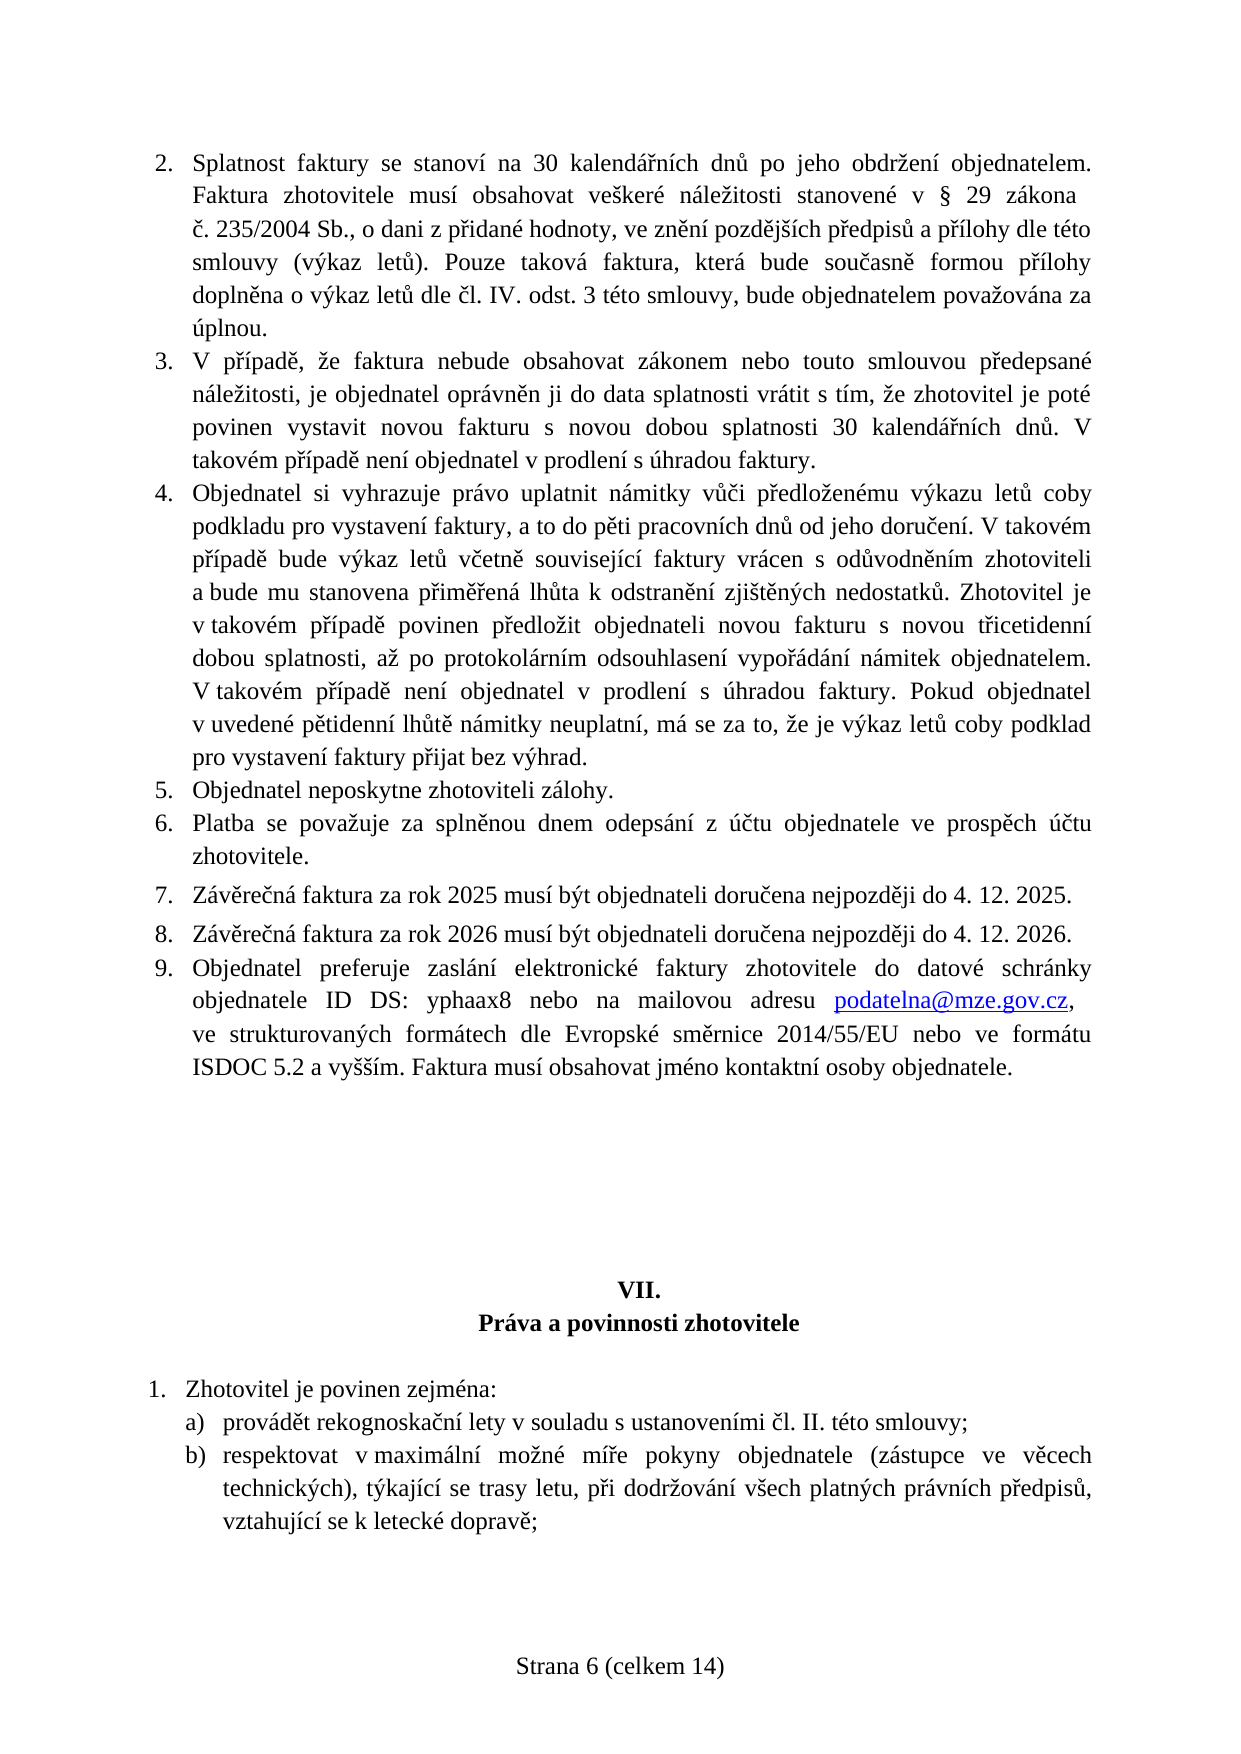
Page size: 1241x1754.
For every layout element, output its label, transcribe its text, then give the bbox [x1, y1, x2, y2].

list Objednatel neposkytne zhotoviteli zálohy. [154, 775, 1093, 804]
list Splatnost faktury se stanoví na 30 kalendářních dnů po jeho obdržení objednatelem. Faktura zhotovitele musí obsahovat veškeré náležitosti stanovené v § 29 zákona č. 235/2004 Sb., o dani z přidané hodnoty, ve znění pozdějších předpisů a přílohy dle této smlouvy (výkaz letů). Pouze taková faktura, která bude současně formou přílohy doplněna o výkaz letů dle čl. IV. odst. 3 této smlouvy, bude objednatelem považována za úplnou. [154, 148, 1093, 341]
list Objednatel preferuje zaslání elektronické faktury zhotovitele do datové schránky objednatele ID DS: yphaax8 nebo na mailovou adresu podatelna@mze.gov.cz, ve strukturovaných formátech dle Evropské směrnice 2014/55/EU nebo ve formátu ISDOC 5.2 a vyšším. Faktura musí obsahovat jméno kontaktní osoby objednatele. [154, 953, 1093, 1080]
list provádět rekognoskační lety v souladu s ustanoveními čl. II. této smlouvy; [185, 1407, 1093, 1436]
list Zhotovitel je povinen zejména: [148, 1374, 1093, 1403]
list Závěrečná faktura za rok 2025 musí být objednateli doručena nejpozději do 4. 12. 2025. [154, 880, 1093, 909]
text Práva a povinnosti zhotovitele [185, 1308, 1093, 1337]
list V případě, že faktura nebude obsahovat zákonem nebo touto smlouvou předepsané náležitosti, je objednatel oprávněn ji do data splatnosti vrátit s tím, že zhotovitel je poté povinen vystavit novou fakturu s novou dobou splatnosti 30 kalendářních dnů. V takovém případě není objednatel v prodlení s úhradou faktury. [154, 346, 1093, 473]
list Objednatel si vyhrazuje právo uplatnit námitky vůči předloženému výkazu letů coby podkladu pro vystavení faktury, a to do pěti pracovních dnů od jeho doručení. V takovém případě bude výkaz letů včetně související faktury vrácen s odůvodněním zhotoviteli a bude mu stanovena přiměřená lhůta k odstranění zjištěných nedostatků. Zhotovitel je v takovém případě povinen předložit objednateli novou fakturu s novou třicetidenní dobou splatnosti, až po protokolárním odsouhlasení vypořádání námitek objednatelem. V takovém případě není objednatel v prodlení s úhradou faktury. Pokud objednatel v uvedené pětidenní lhůtě námitky neuplatní, má se za to, že je výkaz letů coby podklad pro vystavení faktury přijat bez výhrad. [154, 478, 1093, 771]
text VII. [185, 1275, 1093, 1303]
list Platba se považuje za splněnou dnem odepsání z účtu objednatele ve prospěch účtu zhotovitele. [154, 808, 1093, 870]
list Závěrečná faktura za rok 2026 musí být objednateli doručena nejpozději do 4. 12. 2026. [154, 919, 1093, 948]
list respektovat v maximální možné míře pokyny objednatele (zástupce ve věcech technických), týkající se trasy letu, při dodržování všech platných právních předpisů, vztahující se k letecké dopravě; [185, 1440, 1093, 1535]
